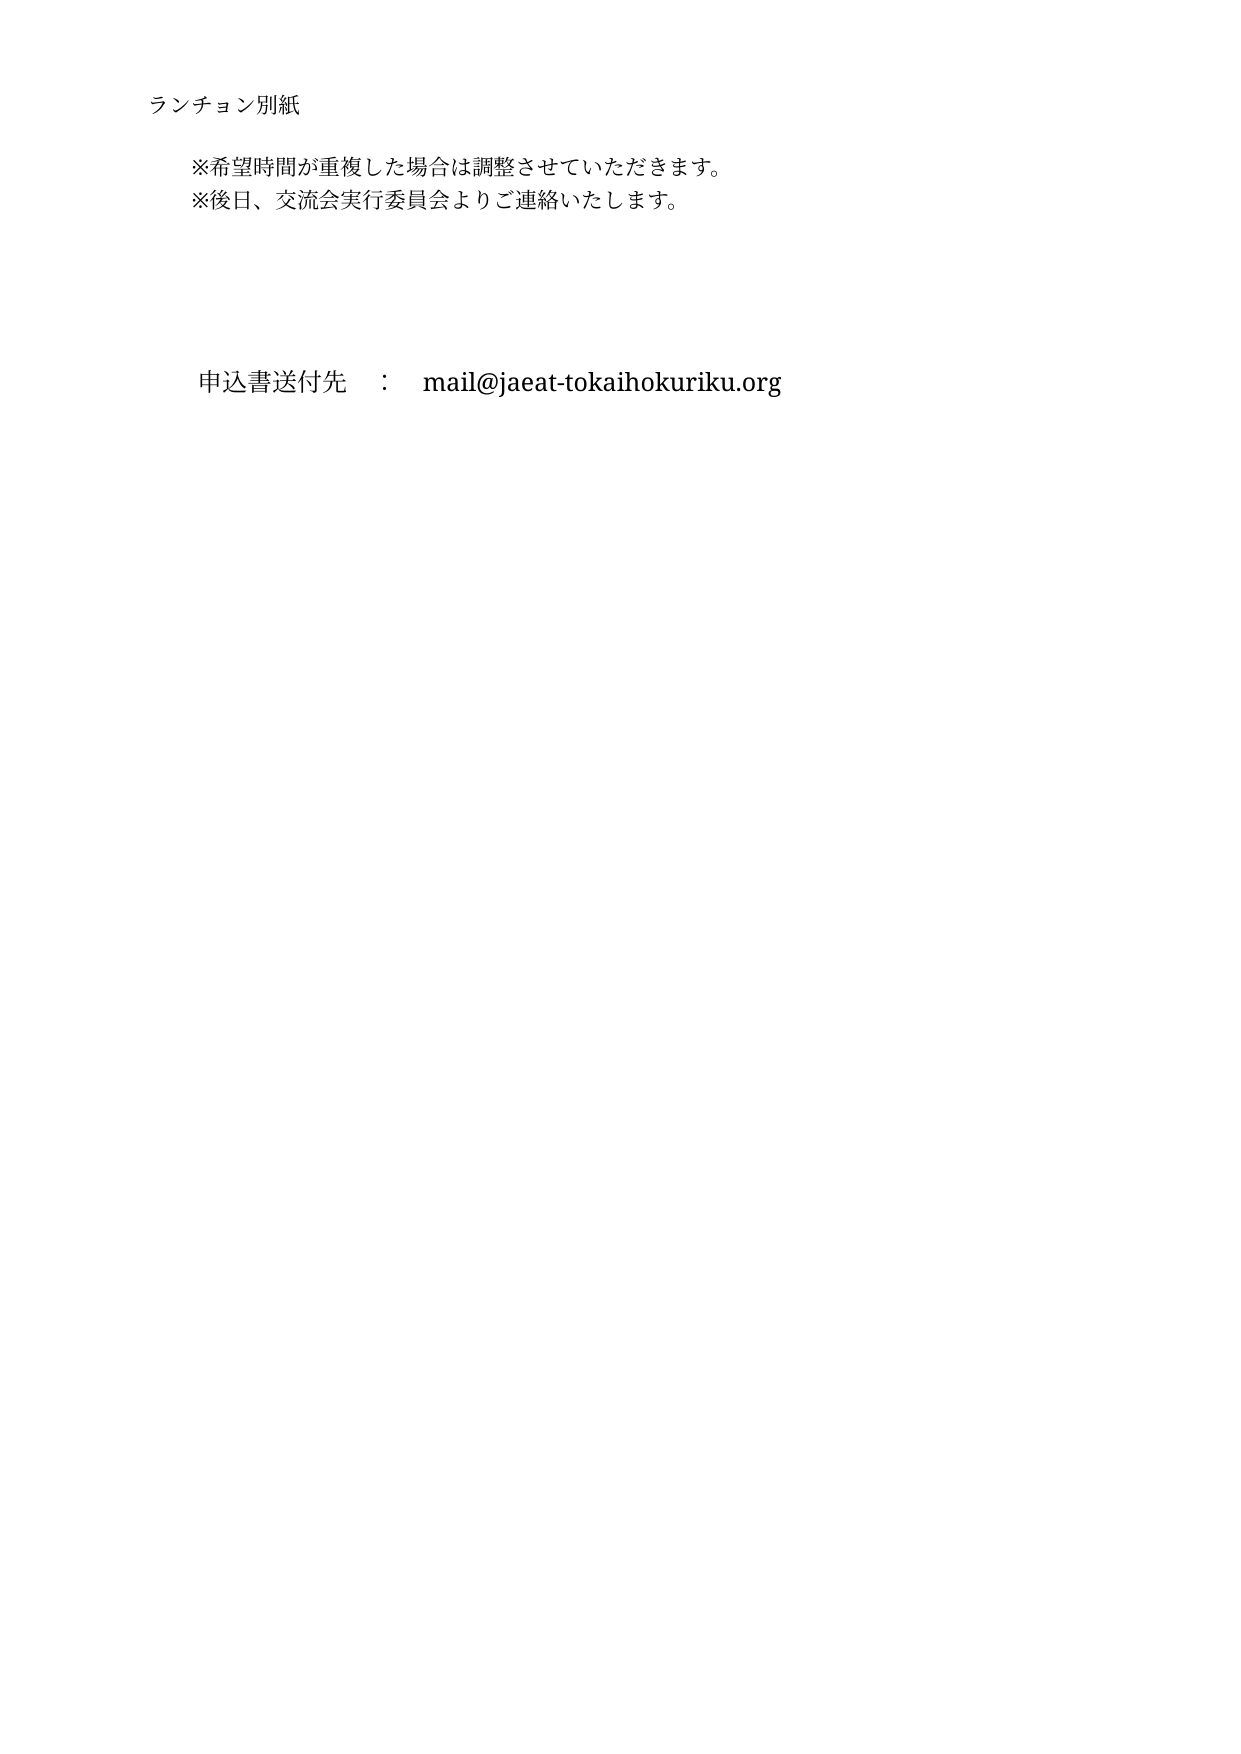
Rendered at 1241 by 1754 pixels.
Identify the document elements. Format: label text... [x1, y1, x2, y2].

text ※後日、交流会実行委員会よりご連絡いたします。 [148, 183, 1152, 216]
text ※希望時間が重複した場合は調整させていただきます。 [148, 150, 1152, 183]
text 申込書送付先 ： mail@jaeat-tokaihokuriku.org [148, 348, 1152, 414]
